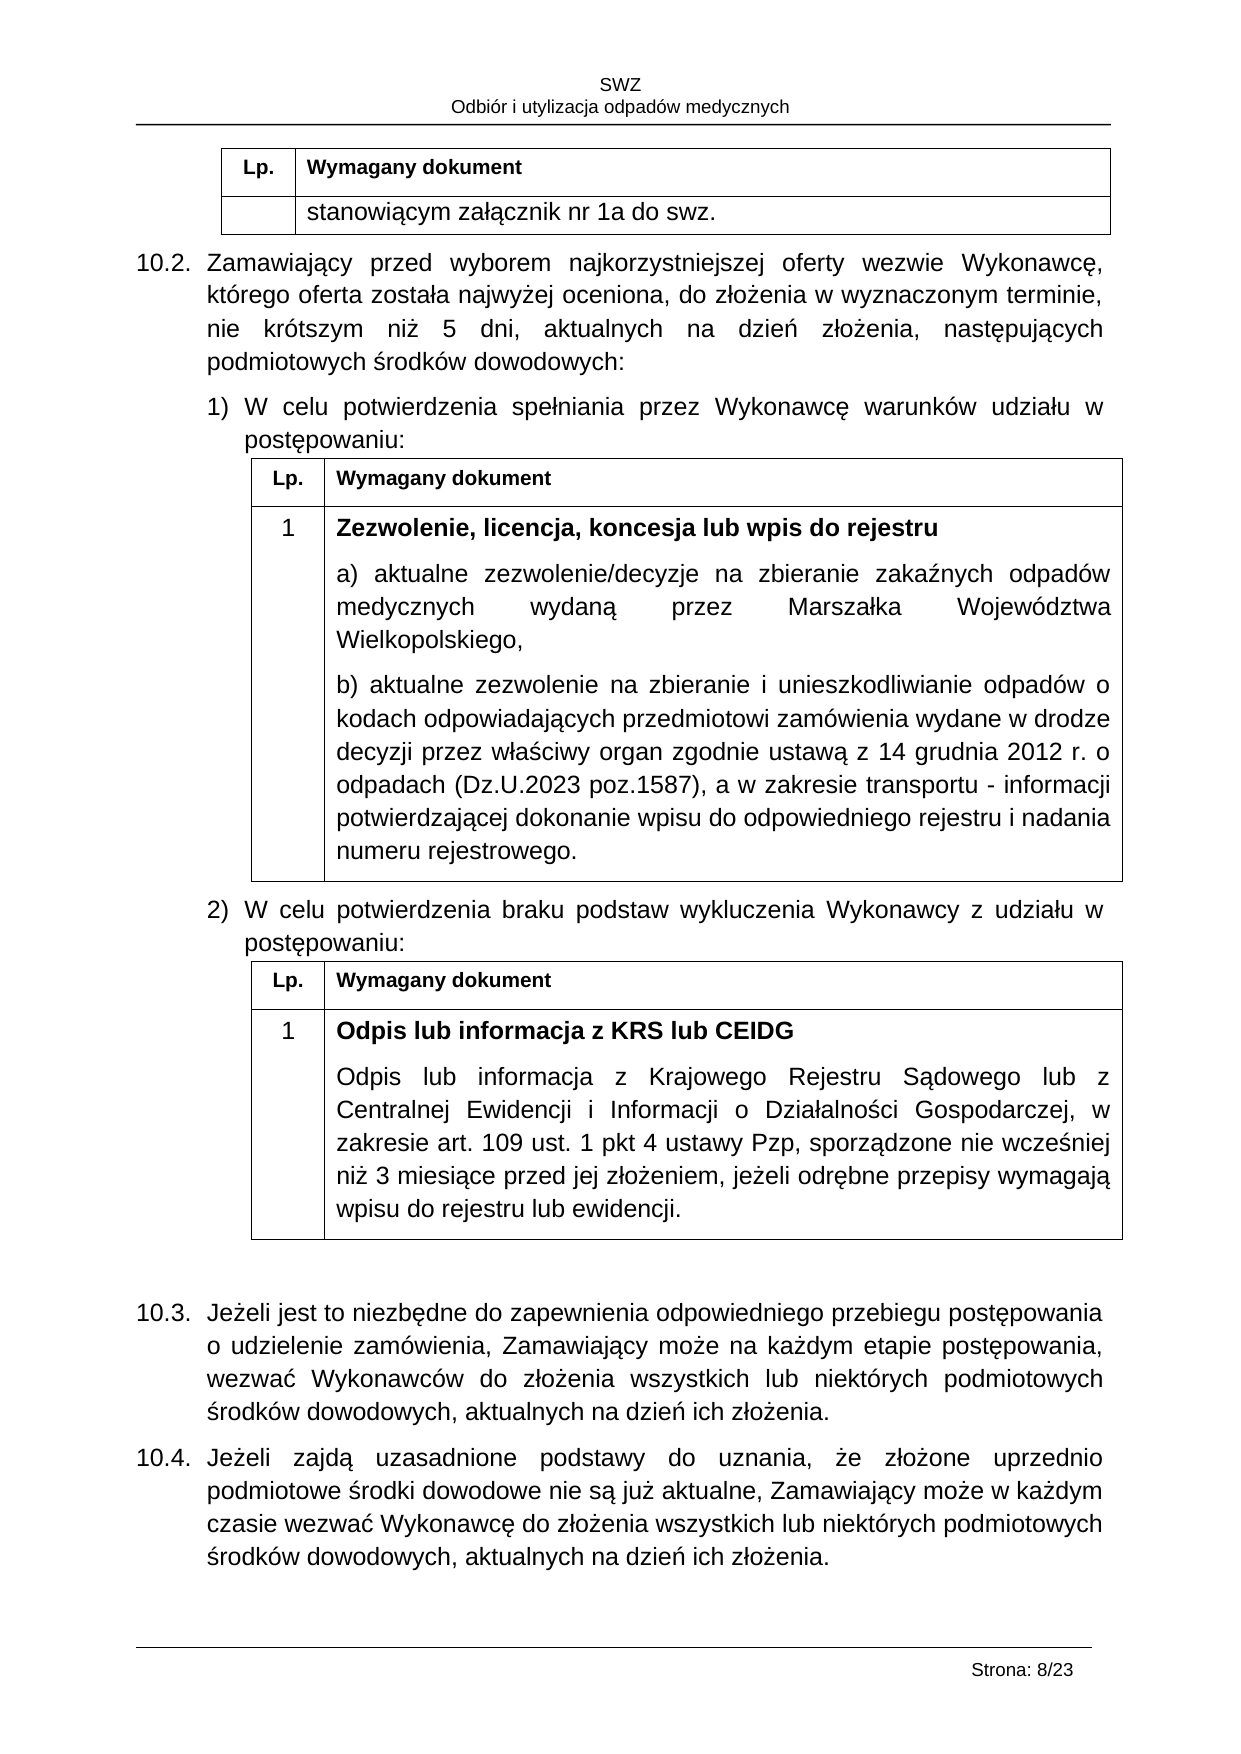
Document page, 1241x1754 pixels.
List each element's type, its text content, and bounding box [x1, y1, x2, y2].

subtitle Jeżeli jest to niezbędne do zapewnienia odpowiedniego przebiegu postępowania o udzielenie zamówienia, Zamawiający może na każdym etapie postępowania, wezwać Wykonawców do złożenia wszystkich lub niektórych podmiotowych środków dowodowych, aktualnych na dzień ich złożenia. [136, 1298, 1104, 1426]
subtitle Zamawiający przed wyborem najkorzystniejszej oferty wezwie Wykonawcę, którego oferta została najwyżej oceniona, do złożenia w wyznaczonym terminie, nie krótszym niż 5 dni, aktualnych na dzień złożenia, następujących podmiotowych środków dowodowych: [136, 247, 1104, 375]
table_header Wymagany dokument [325, 962, 1122, 1009]
table_cell 1 [252, 1010, 324, 1239]
table_header Wymagany dokument [296, 149, 1110, 196]
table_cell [296, 197, 1110, 234]
table_header Lp. [222, 149, 295, 196]
table_cell 1 [252, 507, 324, 881]
table_header Wymagany dokument [325, 459, 1122, 506]
table_cell 6 [222, 197, 295, 234]
table_cell Zezwolenie, licencja, koncesja lub wpis do rejestru a) aktualne zezwolenie/decyzje na zbieranie zakaźnych odpadów medycznych wydaną przez Marszałka Województwa Wielkopolskiego, b) aktualne zezwolenie na zbieranie i unieszkodliwianie odpadów o kodach odpowiadających przedmiotowi zamówienia wydane w drodze decyzji przez właściwy organ zgodnie ustawą z 14 grudnia 2012 r. o odpadach (Dz.U.2023 poz.1587), a w zakresie transportu - informacji potwierdzającej dokonanie wpisu do odpowiedniego rejestru i nadania numeru rejestrowego. [325, 507, 1122, 881]
subtitle W celu potwierdzenia spełniania przez Wykonawcę warunków udziału w postępowaniu: [207, 392, 1104, 454]
subtitle Jeżeli zajdą uzasadnione podstawy do uznania, że złożone uprzednio podmiotowe środki dowodowe nie są już aktualne, Zamawiający może w każdym czasie wezwać Wykonawcę do złożenia wszystkich lub niektórych podmiotowych środków dowodowych, aktualnych na dzień ich złożenia. [136, 1443, 1104, 1571]
table_header Lp. [252, 459, 324, 506]
subtitle W celu potwierdzenia braku podstaw wykluczenia Wykonawcy z udziału w postępowaniu: [207, 895, 1104, 956]
table_header Lp. [252, 962, 324, 1009]
table_cell Odpis lub informacja z KRS lub CEIDG Odpis lub informacja z Krajowego Rejestru Sądowego lub z Centralnej Ewidencji i Informacji o Działalności Gospodarczej, w zakresie art. 109 ust. 1 pkt 4 ustawy Pzp, sporządzone nie wcześniej niż 3 miesiące przed jej złożeniem, jeżeli odrębne przepisy wymagają wpisu do rejestru lub ewidencji. [325, 1010, 1122, 1239]
